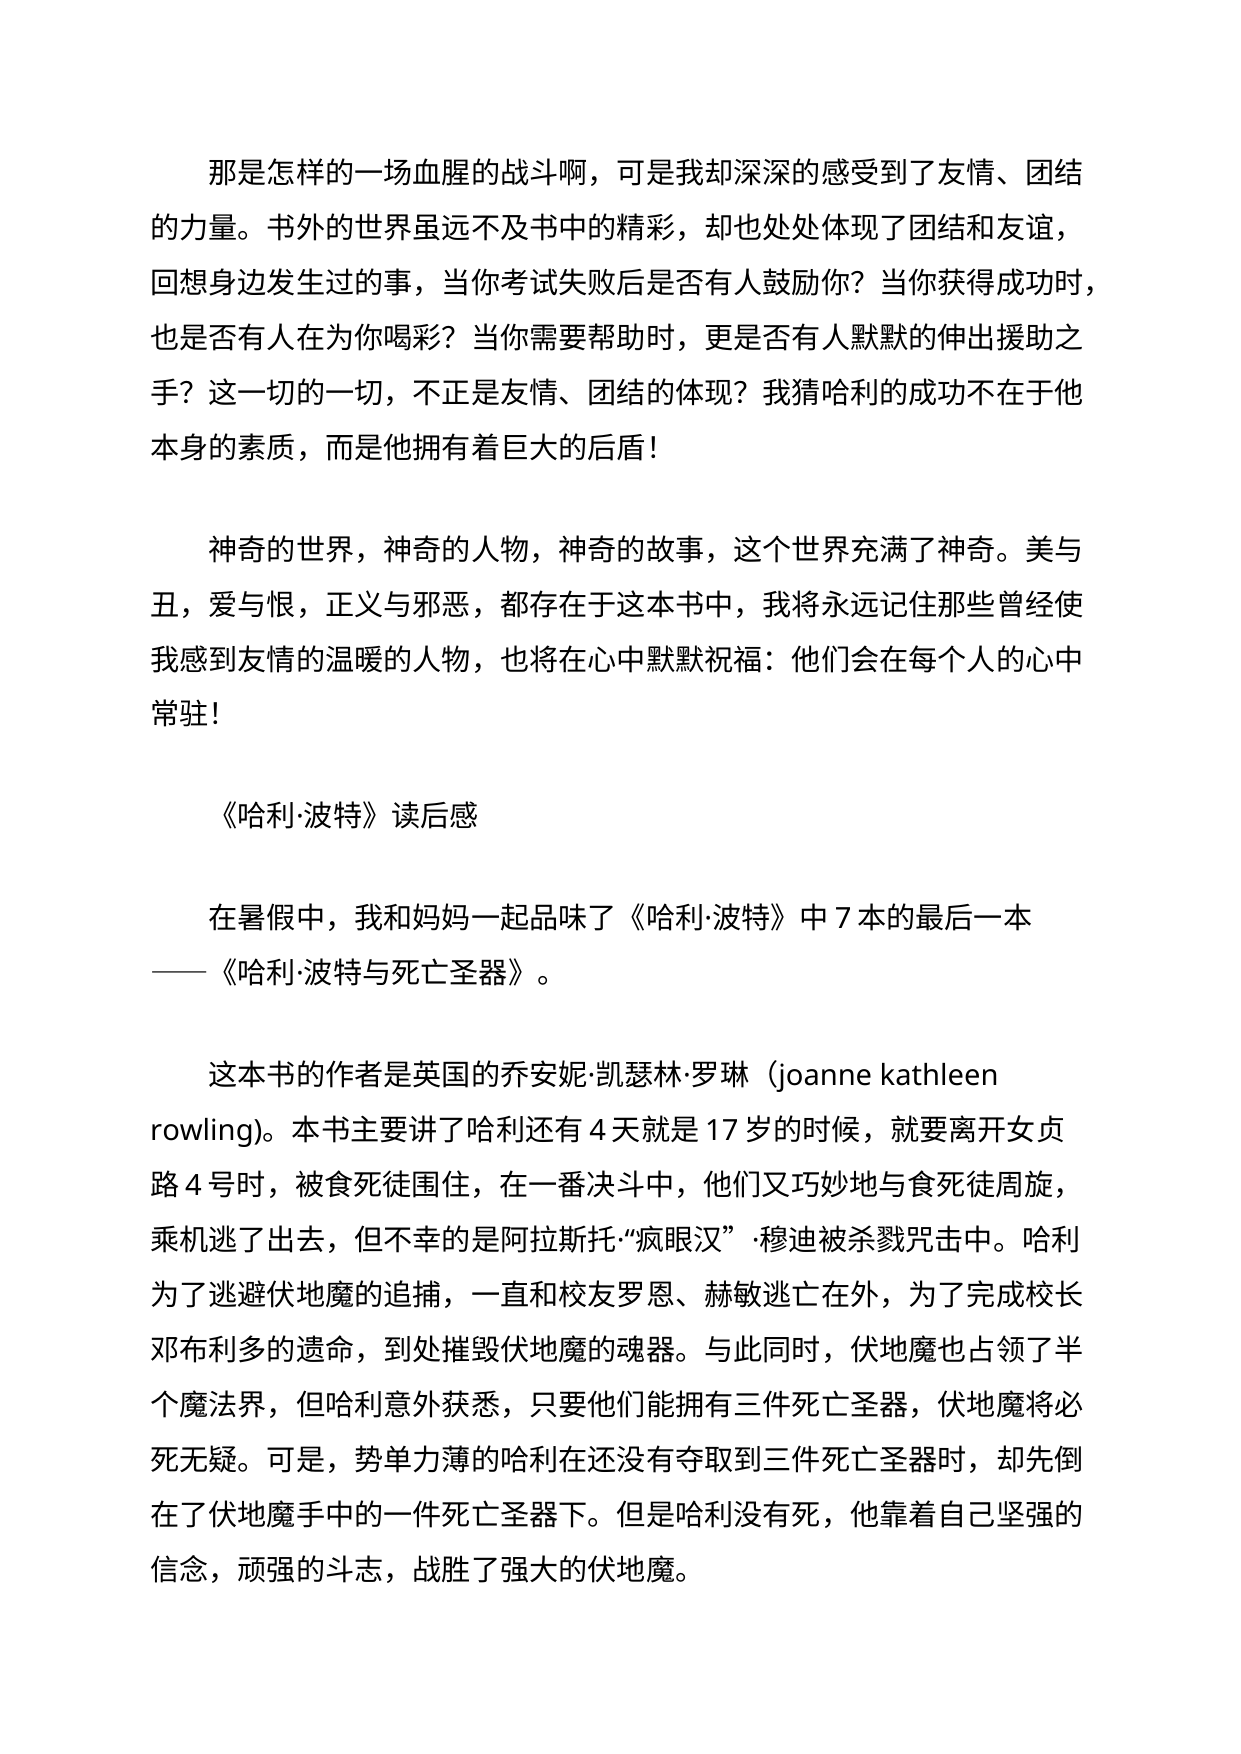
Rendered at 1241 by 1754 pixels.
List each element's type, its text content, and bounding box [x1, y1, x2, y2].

text 神奇的世界，神奇的人物，神奇的故事，这个世界充满了神奇。美与丑，爱与恨，正义与邪恶，都存在于这本书中，我将永远记住那些曾经使我感到友情的温暖的人物，也将在心中默默祝福：他们会在每个人的心中常驻！ [150, 526, 1090, 733]
text 这本书的作者是英国的乔安妮·凯瑟林·罗琳（joanne kathleen rowling)。本书主要讲了哈利还有4天就是17岁的时候，就要离开女贞路4号时，被食死徒围住，在一番决斗中，他们又巧妙地与食死徒周旋，乘机逃了出去，但不幸的是阿拉斯托·“疯眼汉”·穆迪被杀戮咒击中。哈利为了逃避伏地魔的追捕，一直和校友罗恩、赫敏逃亡在外，为了完成校长邓布利多的遗命，到处摧毁伏地魔的魂器。与此同时，伏地魔也占领了半个魔法界，但哈利意外获悉，只要他们能拥有三件死亡圣器，伏地魔将必死无疑。可是，势单力薄的哈利在还没有夺取到三件死亡圣器时，却先倒在了伏地魔手中的一件死亡圣器下。但是哈利没有死，他靠着自己坚强的信念，顽强的斗志，战胜了强大的伏地魔。 [150, 1052, 1090, 1588]
text 《哈利·波特》读后感 [150, 793, 1090, 835]
text 在暑假中，我和妈妈一起品味了《哈利·波特》中7本的最后一本——《哈利·波特与死亡圣器》。 [150, 895, 1090, 992]
text 那是怎样的一场血腥的战斗啊，可是我却深深的感受到了友情、团结的力量。书外的世界虽远不及书中的精彩，却也处处体现了团结和友谊，回想身边发生过的事，当你考试失败后是否有人鼓励你？当你获得成功时，也是否有人在为你喝彩？当你需要帮助时，更是否有人默默的伸出援助之手？这一切的一切，不正是友情、团结的体现？我猜哈利的成功不在于他本身的素质，而是他拥有着巨大的后盾！ [150, 150, 1090, 467]
